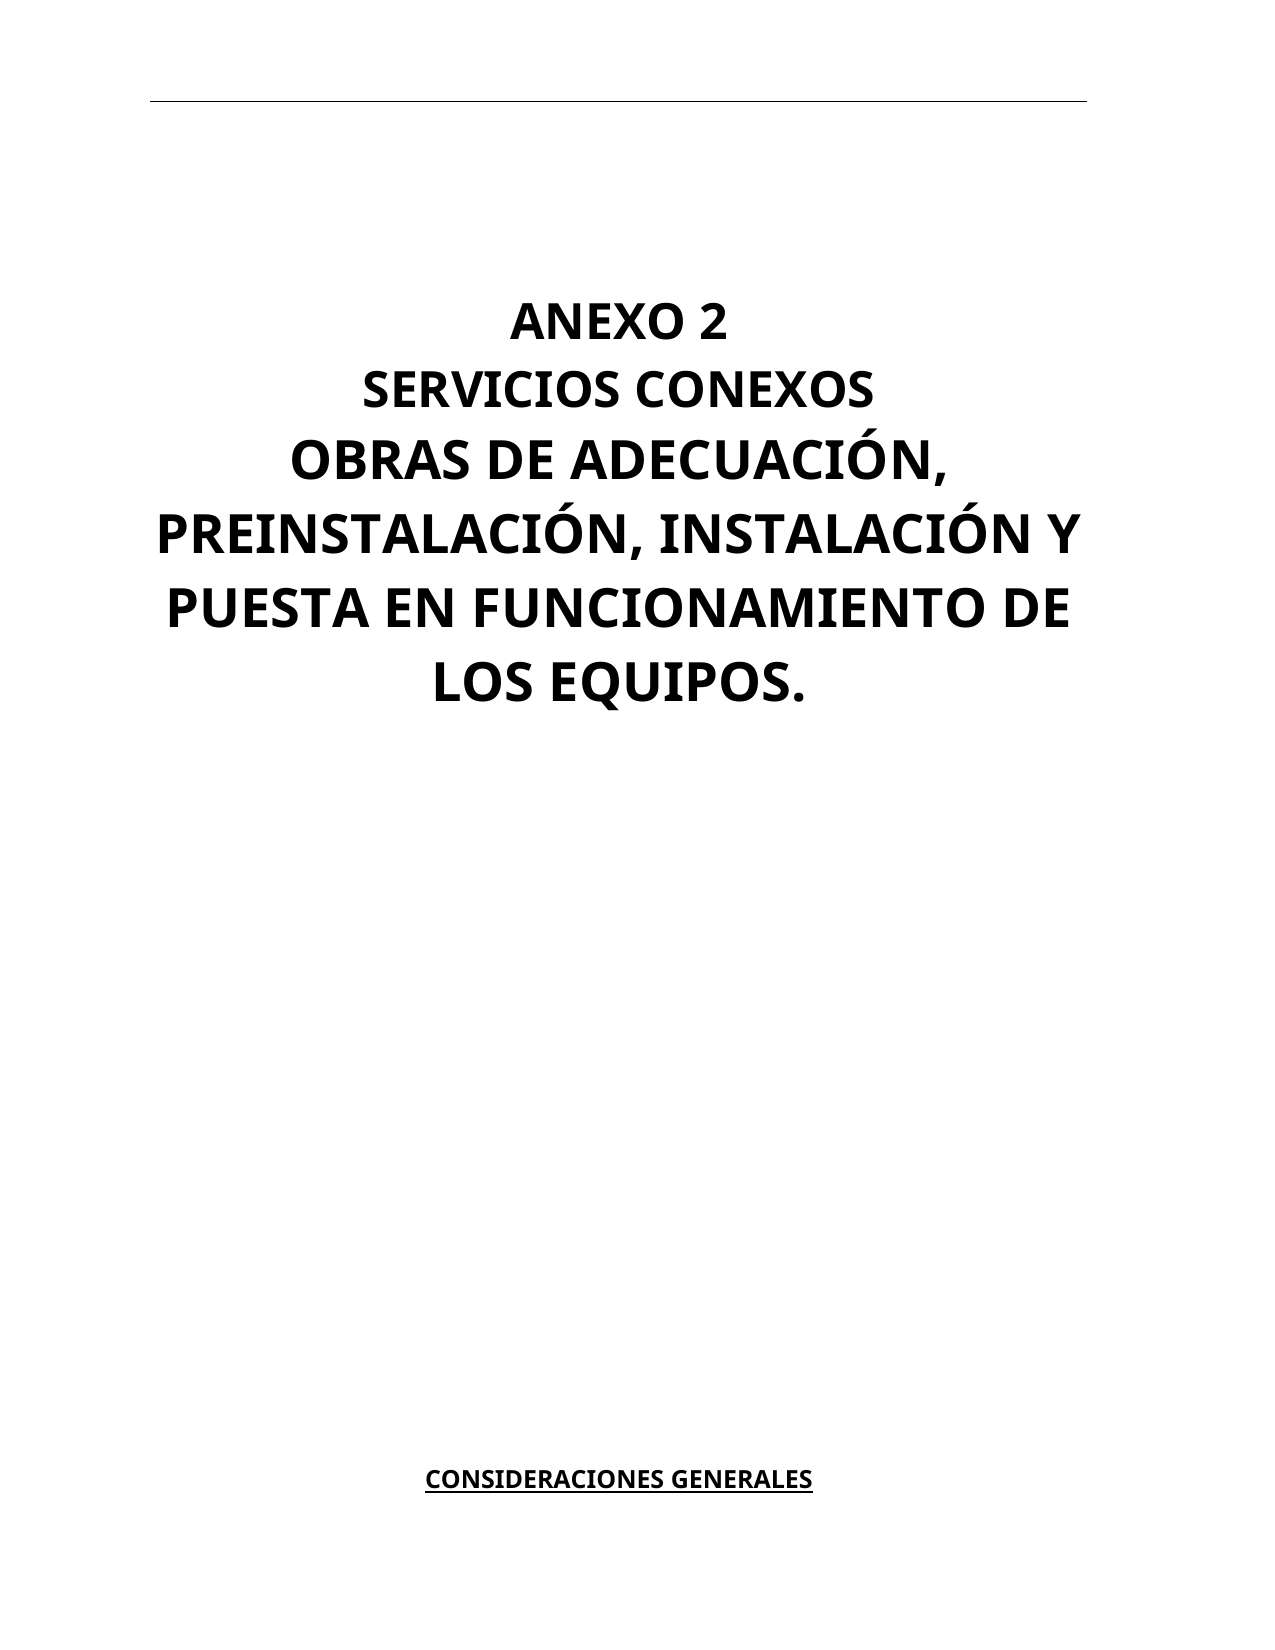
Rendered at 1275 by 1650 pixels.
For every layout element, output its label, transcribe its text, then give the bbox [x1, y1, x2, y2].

text SERVICIOS CONEXOS [150, 354, 1087, 422]
text ANEXO 2 [150, 286, 1087, 354]
text OBRAS DE ADECUACIÓN, PREINSTALACIÓN, INSTALACIÓN Y PUESTA EN FUNCIONAMIENTO DE LOS EQUIPOS. [150, 422, 1087, 717]
text CONSIDERACIONES GENERALES [150, 1462, 1087, 1496]
